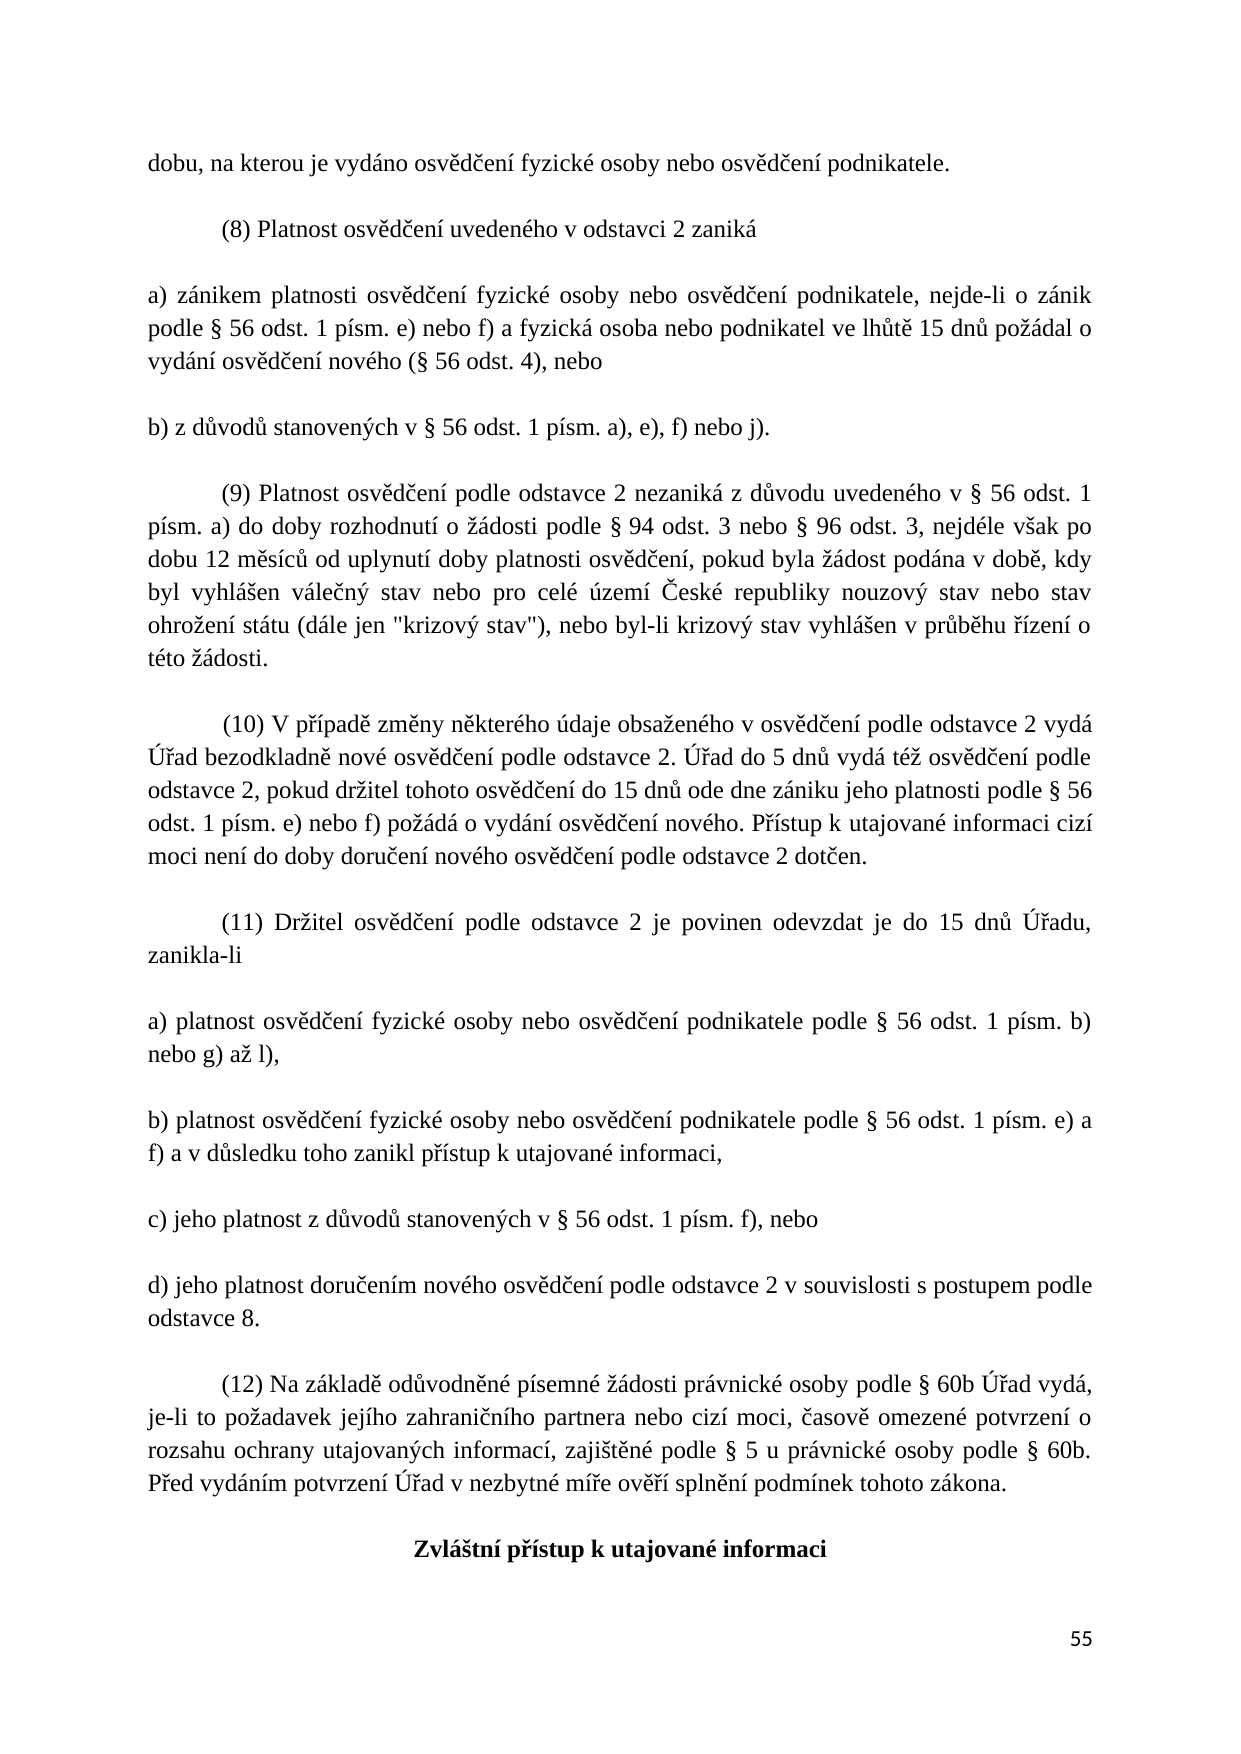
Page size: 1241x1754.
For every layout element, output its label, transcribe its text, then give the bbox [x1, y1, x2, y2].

text (9) Platnost osvědčení podle odstavce 2 nezaniká z důvodu uvedeného v § 56 odst. 1 písm. a) do doby rozhodnutí o žádosti podle § 94 odst. 3 nebo § 96 odst. 3, nejdéle však po dobu 12 měsíců od uplynutí doby platnosti osvědčení, pokud byla žádost podána v době, kdy byl vyhlášen válečný stav nebo pro celé území České republiky nouzový stav nebo stav ohrožení státu (dále jen "krizový stav"), nebo byl-li krizový stav vyhlášen v průběhu řízení o této žádosti. [148, 478, 1093, 672]
text d) jeho platnost doručením nového osvědčení podle odstavce 2 v souvislosti s postupem podle odstavce 8. [148, 1270, 1093, 1332]
text a) platnost osvědčení fyzické osoby nebo osvědčení podnikatele podle § 56 odst. 1 písm. b) nebo g) až l), [148, 1006, 1093, 1068]
text b) platnost osvědčení fyzické osoby nebo osvědčení podnikatele podle § 56 odst. 1 písm. e) a f) a v důsledku toho zanikl přístup k utajované informaci, [148, 1105, 1093, 1167]
text (11) Držitel osvědčení podle odstavce 2 je povinen odevzdat je do 15 dnů Úřadu, zanikla-li [148, 907, 1093, 969]
text b) z důvodů stanovených v § 56 odst. 1 písm. a), e), f) nebo j). [148, 412, 1093, 441]
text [148, 148, 1093, 176]
text (12) Na základě odůvodněné písemné žádosti právnické osoby podle § 60b Úřad vydá, je-li to požadavek jejího zahraničního partnera nebo cizí moci, časově omezené potvrzení o rozsahu ochrany utajovaných informací, zajištěné podle § 5 u právnické osoby podle § 60b. Před vydáním potvrzení Úřad v nezbytné míře ověří splnění podmínek tohoto zákona. [148, 1369, 1093, 1497]
text (10) V případě změny některého údaje obsaženého v osvědčení podle odstavce 2 vydá Úřad bezodkladně nové osvědčení podle odstavce 2. Úřad do 5 dnů vydá též osvědčení podle odstavce 2, pokud držitel tohoto osvědčení do 15 dnů ode dne zániku jeho platnosti podle § 56 odst. 1 písm. e) nebo f) požádá o vydání osvědčení nového. Přístup k utajované informaci cizí moci není do doby doručení nového osvědčení podle odstavce 2 dotčen. [148, 709, 1093, 870]
text c) jeho platnost z důvodů stanovených v § 56 odst. 1 písm. f), nebo [148, 1204, 1093, 1233]
text (8) Platnost osvědčení uvedeného v odstavci 2 zaniká [148, 214, 1093, 242]
text a) zánikem platnosti osvědčení fyzické osoby nebo osvědčení podnikatele, nejde-li o zánik podle § 56 odst. 1 písm. e) nebo f) a fyzická osoba nebo podnikatel ve lhůtě 15 dnů požádal o vydání osvědčení nového (§ 56 odst. 4), nebo [148, 280, 1093, 374]
text Zvláštní přístup k utajované informaci [148, 1534, 1093, 1563]
